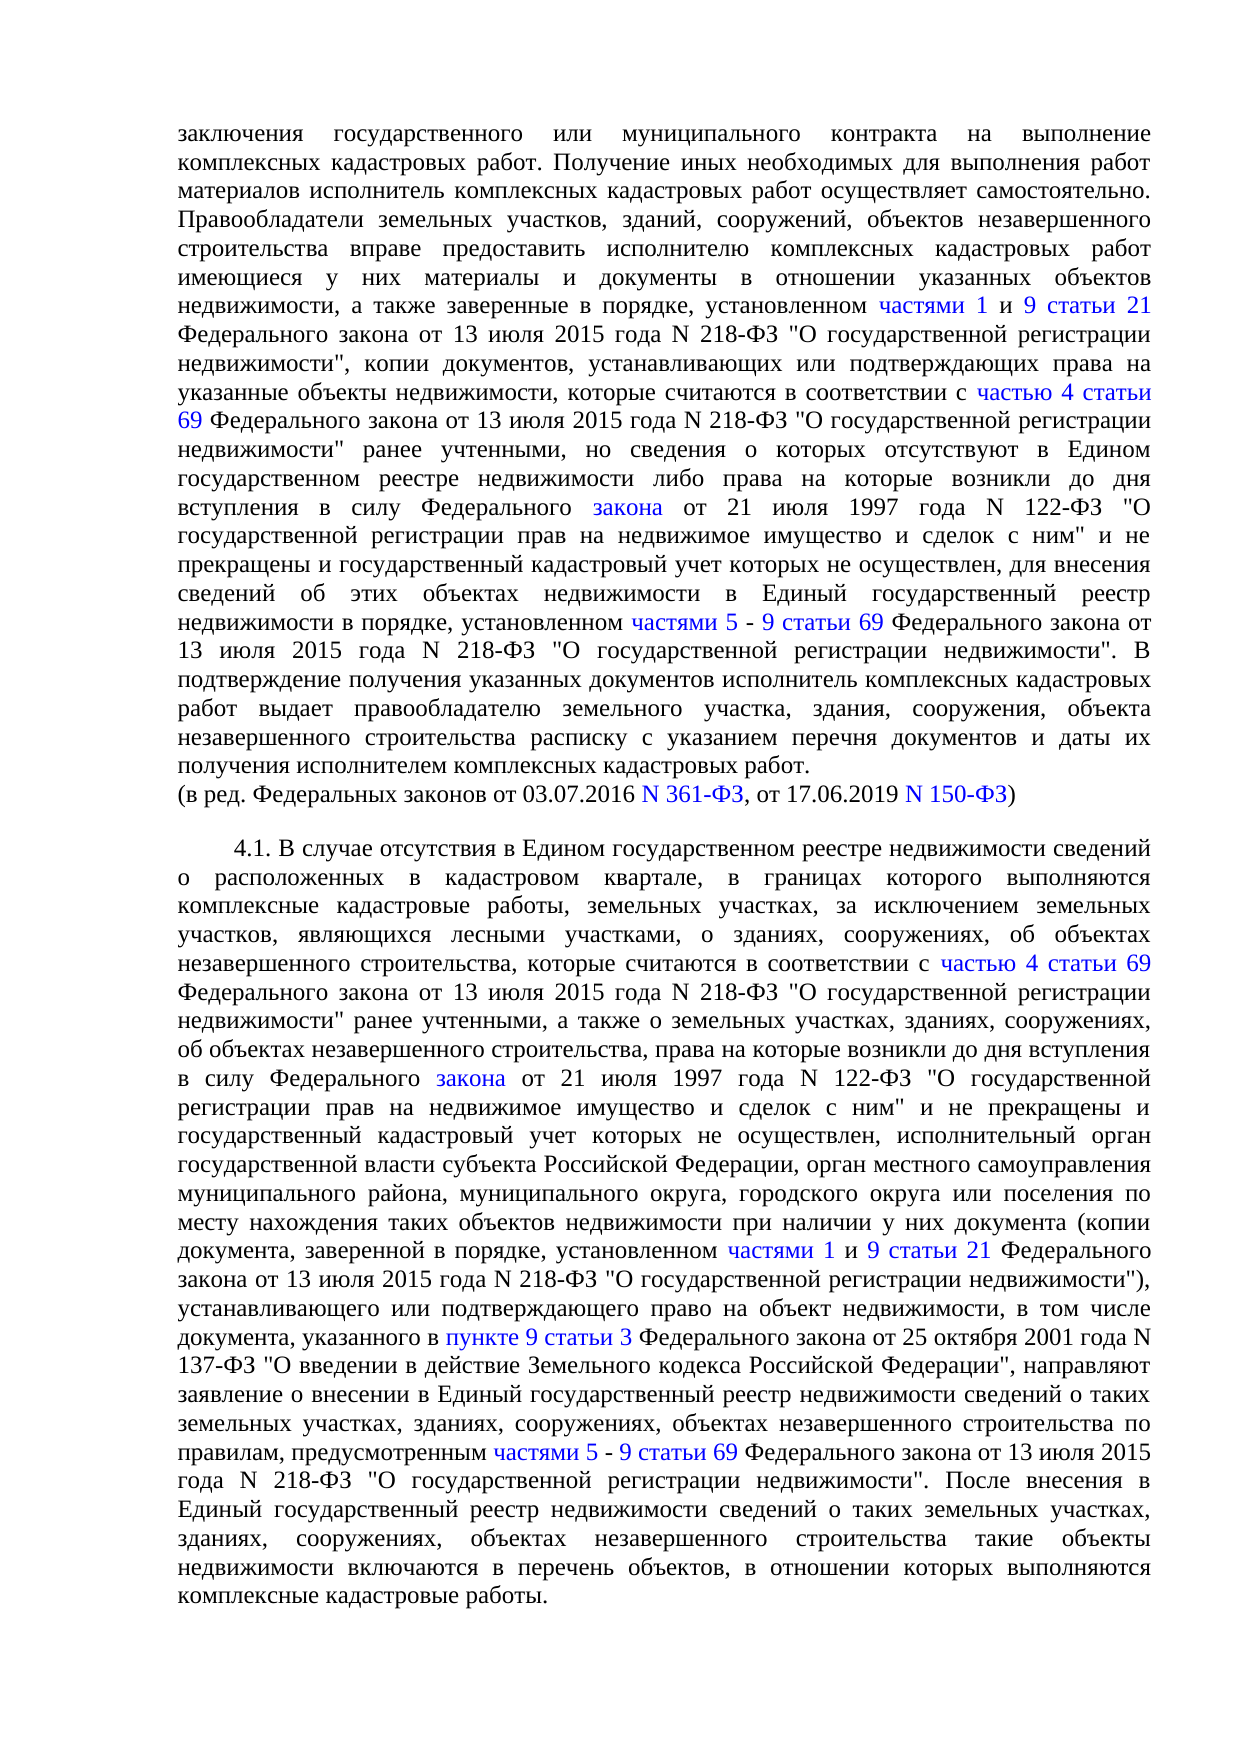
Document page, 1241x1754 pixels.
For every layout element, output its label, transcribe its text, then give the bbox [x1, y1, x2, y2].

text (в ред. Федеральных законов от 03.07.2016 N 361-ФЗ, от 17.06.2019 N 150-ФЗ) [177, 779, 1152, 808]
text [177, 118, 1152, 779]
text 4.1. В случае отсутствия в Едином государственном реестре недвижимости сведений о расположенных в кадастровом квартале, в границах которого выполняются комплексные кадастровые работы, земельных участках, за исключением земельных участков, являющихся лесными участками, о зданиях, сооружениях, об объектах незавершенного строительства, которые считаются в соответствии с частью 4 статьи 69 Федерального закона от 13 июля 2015 года N 218-ФЗ "О государственной регистрации недвижимости" ранее учтенными, а также о земельных участках, зданиях, сооружениях, об объектах незавершенного строительства, права на которые возникли до дня вступления в силу Федерального закона от 21 июля 1997 года N 122-ФЗ "О государственной регистрации прав на недвижимое имущество и сделок с ним" и не прекращены и государственный кадастровый учет которых не осуществлен, исполнительный орган государственной власти субъекта Российской Федерации, орган местного самоуправления муниципального района, муниципального округа, городского округа или поселения по месту нахождения таких объектов недвижимости при наличии у них документа (копии документа, заверенной в порядке, установленном частями 1 и 9 статьи 21 Федерального закона от 13 июля 2015 года N 218-ФЗ "О государственной регистрации недвижимости"), устанавливающего или подтверждающего право на объект недвижимости, в том числе документа, указанного в пункте 9 статьи 3 Федерального закона от 25 октября 2001 года N 137-ФЗ "О введении в действие Земельного кодекса Российской Федерации", направляют заявление о внесении в Единый государственный реестр недвижимости сведений о таких земельных участках, зданиях, сооружениях, объектах незавершенного строительства по правилам, предусмотренным частями 5 - 9 статьи 69 Федерального закона от 13 июля 2015 года N 218-ФЗ "О государственной регистрации недвижимости". После внесения в Единый государственный реестр недвижимости сведений о таких земельных участках, зданиях, сооружениях, объектах незавершенного строительства такие объекты недвижимости включаются в перечень объектов, в отношении которых выполняются комплексные кадастровые работы. [177, 833, 1152, 1609]
